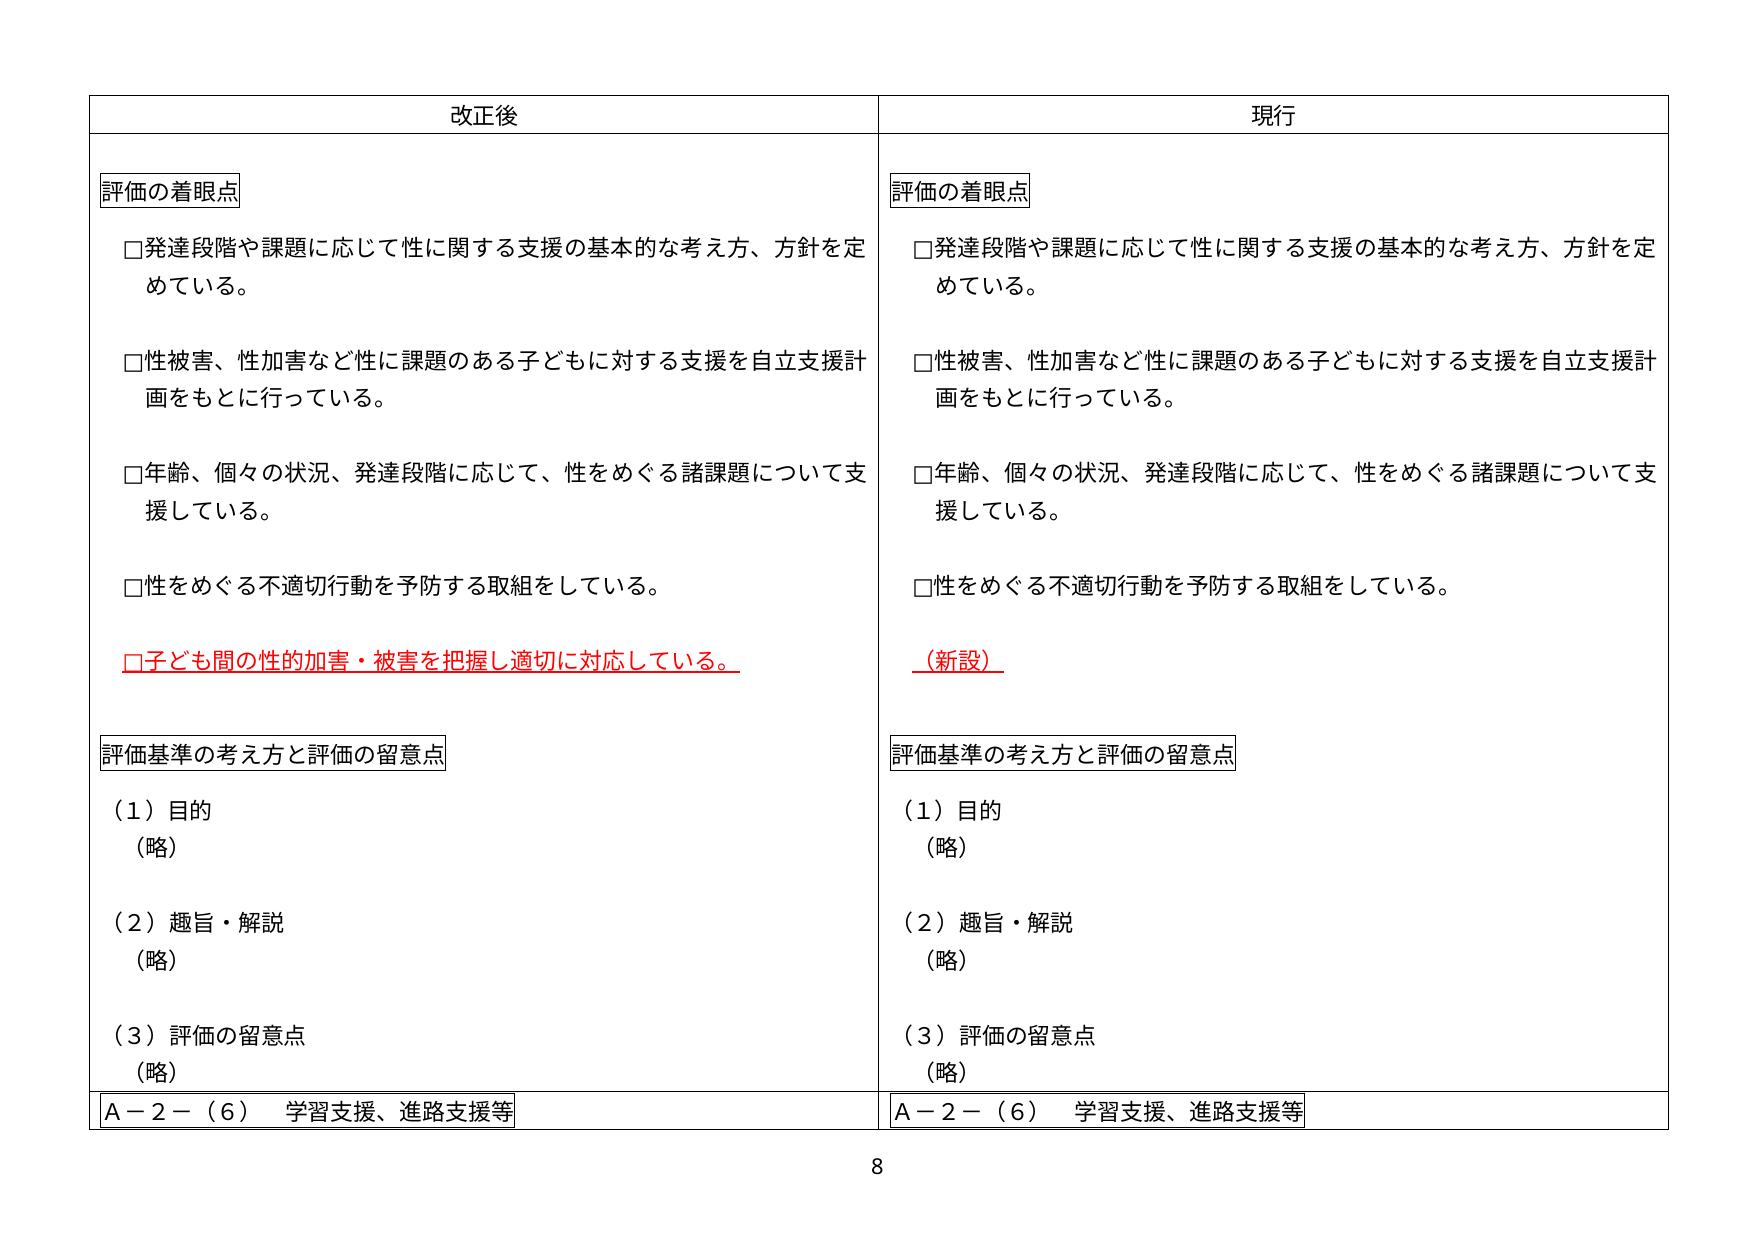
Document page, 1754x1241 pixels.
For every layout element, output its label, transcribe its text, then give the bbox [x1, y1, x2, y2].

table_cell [879, 134, 1668, 1091]
table_cell Ａ－２－（６） 学習支援、進路支援等 （略） [101, 1092, 878, 1129]
table_cell Ａ－２－（６） 学習支援、進路支援等 （略） [879, 1092, 1304, 1129]
table_header 現行 [879, 96, 1668, 133]
table_cell Ａ－２－（６） 学習支援、進路支援等 （略） [891, 1092, 1668, 1129]
table_header 改正後 [90, 96, 878, 133]
table_cell Ａ－２－（６） 学習支援、進路支援等 （略） [90, 1092, 514, 1129]
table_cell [90, 134, 878, 1091]
